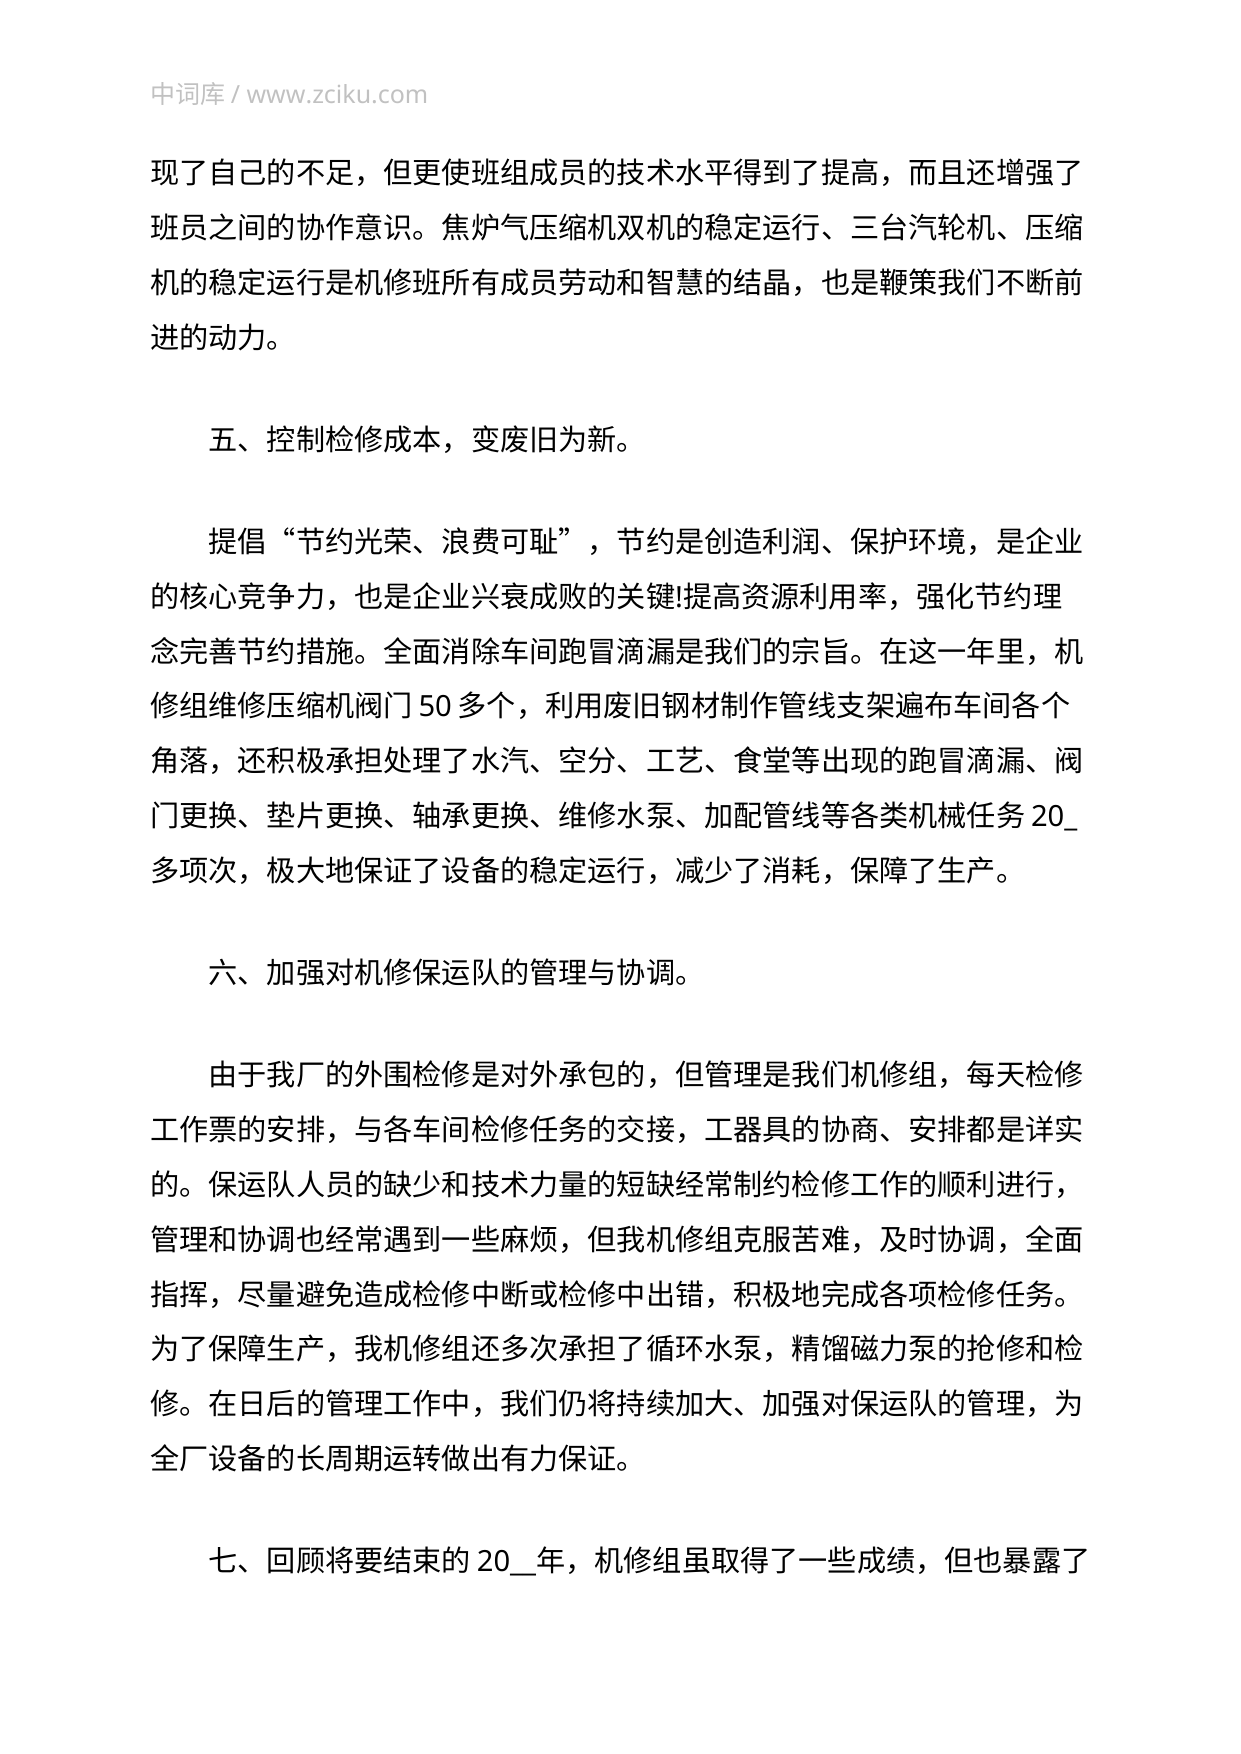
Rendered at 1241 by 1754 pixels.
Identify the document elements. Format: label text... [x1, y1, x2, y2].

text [150, 1537, 1090, 1580]
text 由于我厂的外围检修是对外承包的，但管理是我们机修组，每天检修工作票的安排，与各车间检修任务的交接，工器具的协商、安排都是详实的。保运队人员的缺少和技术力量的短缺经常制约检修工作的顺利进行，管理和协调也经常遇到一些麻烦，但我机修组克服苦难，及时协调，全面指挥，尽量避免造成检修中断或检修中出错，积极地完成各项检修任务。为了保障生产，我机修组还多次承担了循环水泵，精馏磁力泵的抢修和检修。在日后的管理工作中，我们仍将持续加大、加强对保运队的管理，为全厂设备的长周期运转做出有力保证。 [150, 1051, 1090, 1478]
text 提倡“节约光荣、浪费可耻”，节约是创造利润、保护环境，是企业的核心竞争力，也是企业兴衰成败的关键!提高资源利用率，强化节约理念完善节约措施。全面消除车间跑冒滴漏是我们的宗旨。在这一年里，机修组维修压缩机阀门50多个，利用废旧钢材制作管线支架遍布车间各个角落，还积极承担处理了水汽、空分、工艺、食堂等出现的跑冒滴漏、阀门更换、垫片更换、轴承更换、维修水泵、加配管线等各类机械任务20_多项次，极大地保证了设备的稳定运行，减少了消耗，保障了生产。 [150, 518, 1090, 890]
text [150, 150, 1090, 357]
text 五、控制检修成本，变废旧为新。 [150, 416, 1090, 459]
text 六、加强对机修保运队的管理与协调。 [150, 950, 1090, 992]
